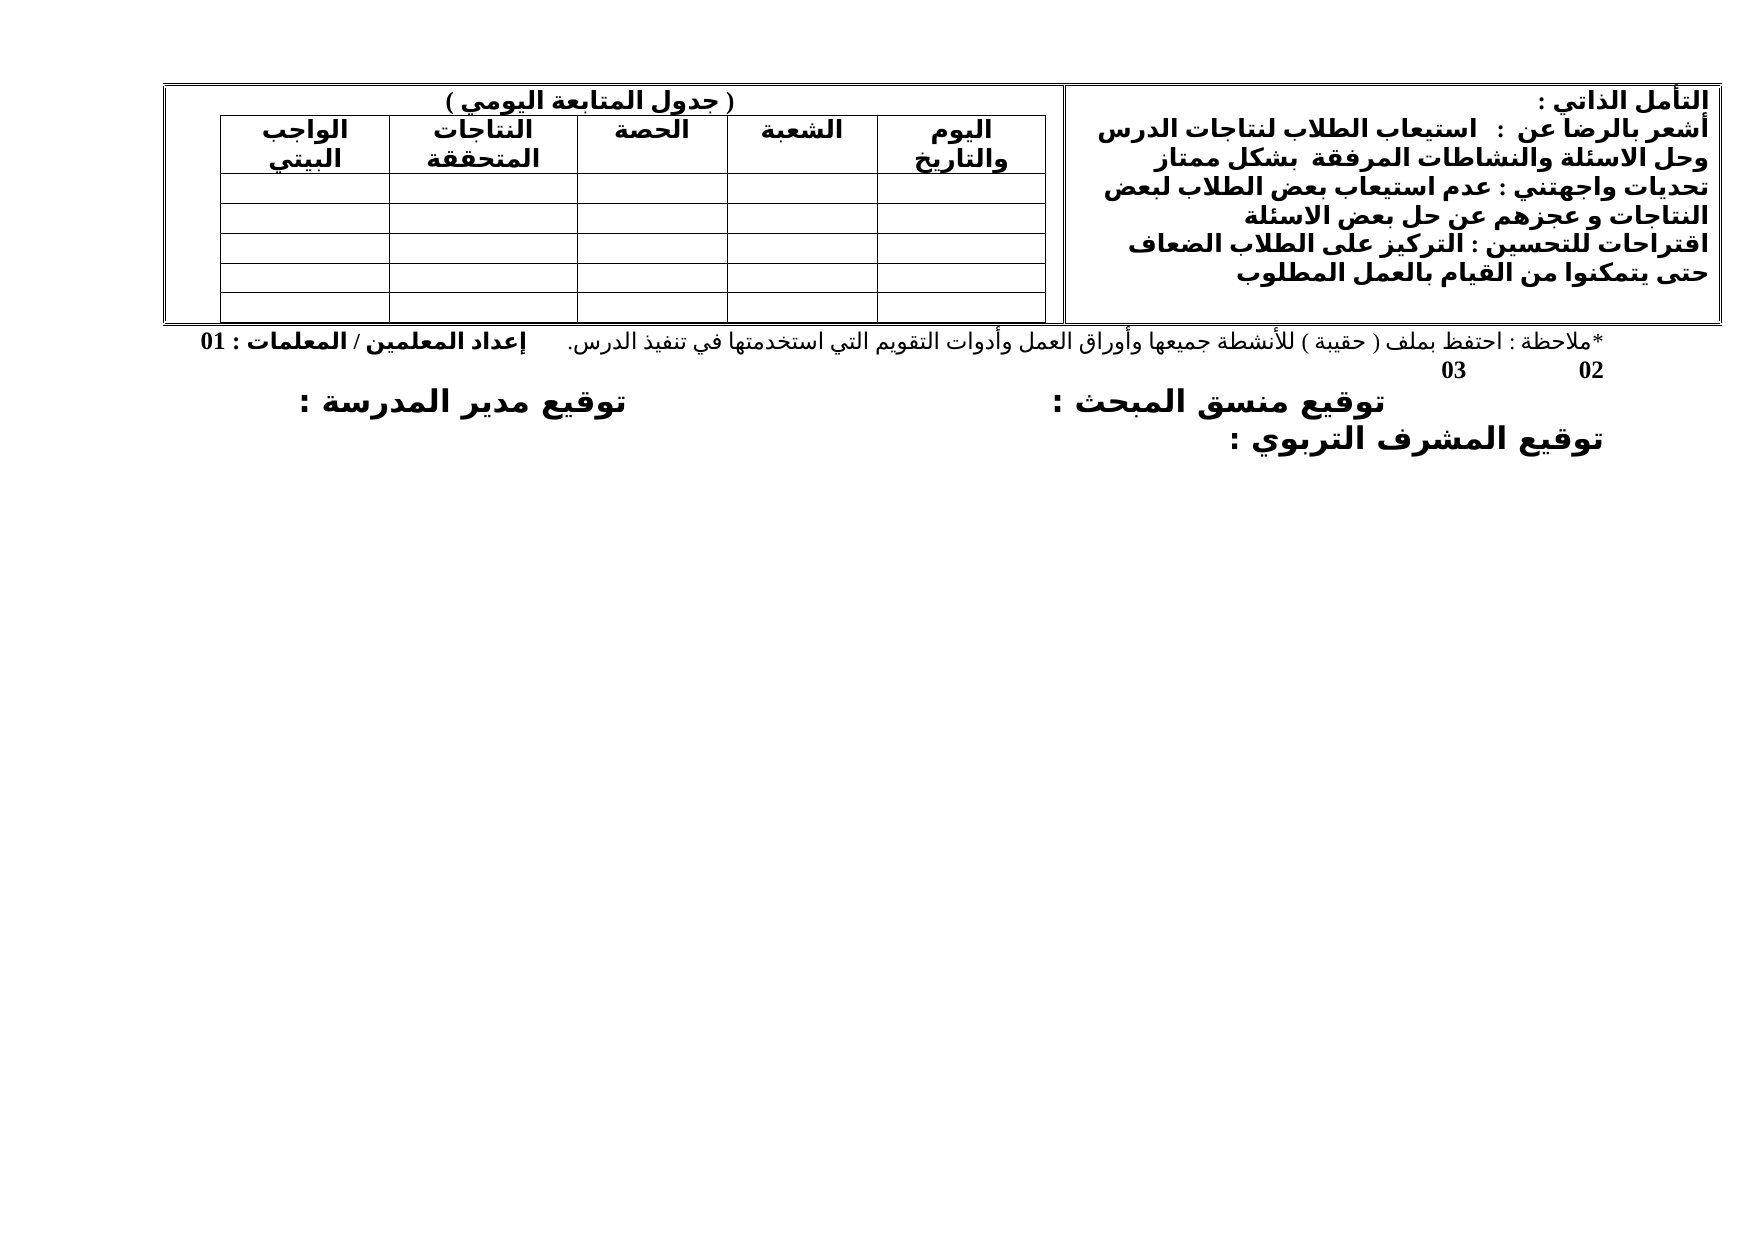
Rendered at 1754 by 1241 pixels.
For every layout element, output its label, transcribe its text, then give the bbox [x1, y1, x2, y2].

text توقيع منسق المبحث : توقيع مدير المدرسة : توقيع المشرف التربوي : [150, 384, 1604, 457]
text *ملاحظة : احتفظ بملف ( حقيبة ) للأنشطة جميعها وأوراق العمل وأدوات التقويم التي استخدمتها في تنفيذ الدرس. إعداد المعلمين / المعلمات : 01 02 03 [150, 326, 1604, 384]
table_header التأمل الذاتي : أشعر بالرضا عن : استيعاب الطلاب لنتاجات الدرس وحل الاسئلة والنشاطات المرفقة بشكل ممتاز تحديات واجهتني : عدم استيعاب بعض الطلاب لبعض النتاجات و عجزهم عن حل بعض الاسئلة اقتراحات للتحسين : التركيز على الطلاب الضعاف حتى يتمكنوا من القيام بالعمل المطلوب [1066, 84, 1721, 323]
table_header ( جدول المتابعة اليومي ) [165, 86, 1063, 323]
